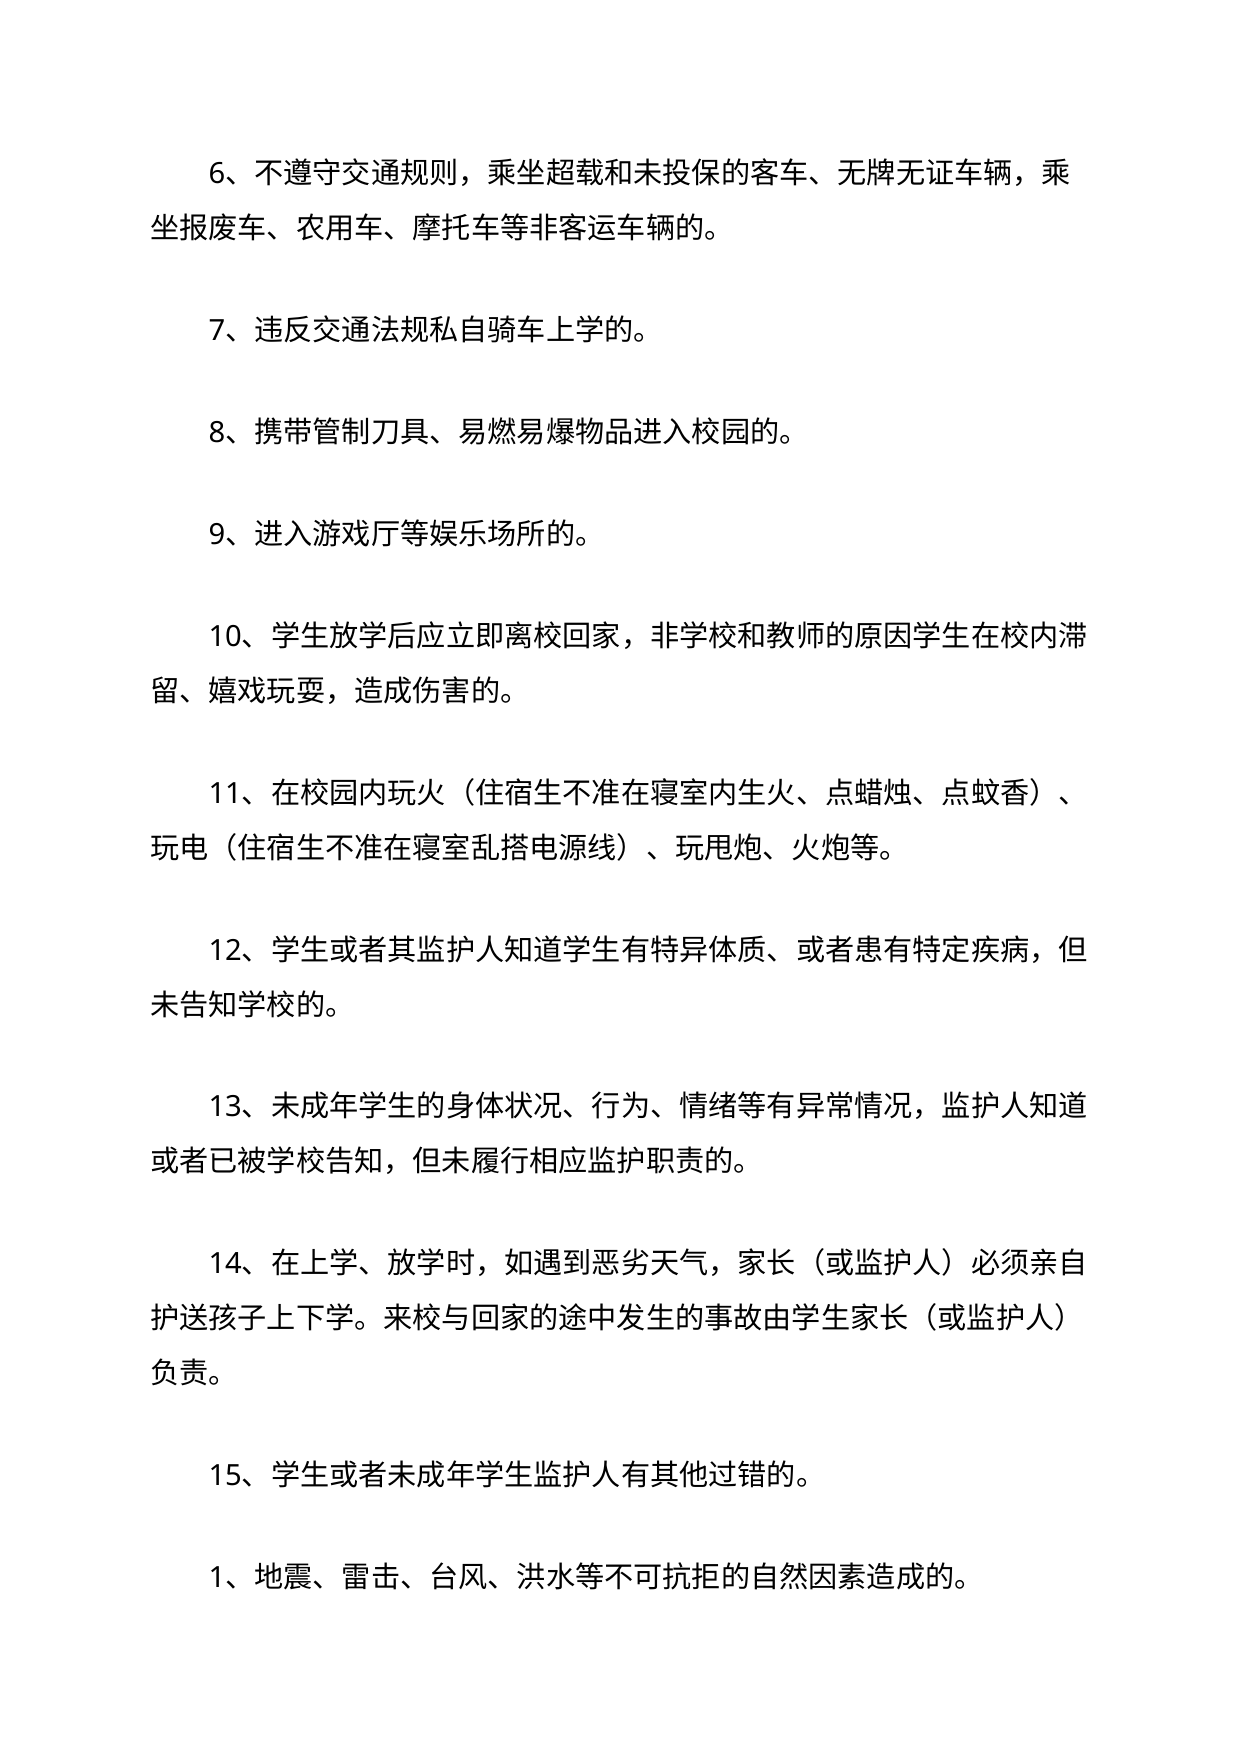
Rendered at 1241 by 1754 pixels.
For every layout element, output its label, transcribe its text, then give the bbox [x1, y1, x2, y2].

text 9、进入游戏厅等娱乐场所的。 [150, 511, 1090, 553]
text 14、在上学、放学时，如遇到恶劣天气，家长（或监护人）必须亲自护送孩子上下学。来校与回家的途中发生的事故由学生家长（或监护人）负责。 [150, 1240, 1090, 1392]
text 8、携带管制刀具、易燃易爆物品进入校园的。 [150, 409, 1090, 451]
text 7、违反交通法规私自骑车上学的。 [150, 307, 1090, 349]
text 1、地震、雷击、台风、洪水等不可抗拒的自然因素造成的。 [150, 1553, 1090, 1596]
text 6、不遵守交通规则，乘坐超载和未投保的客车、无牌无证车辆，乘坐报废车、农用车、摩托车等非客运车辆的。 [150, 150, 1090, 247]
text 12、学生或者其监护人知道学生有特异体质、或者患有特定疾病，但未告知学校的。 [150, 926, 1090, 1023]
text 15、学生或者未成年学生监护人有其他过错的。 [150, 1451, 1090, 1494]
text 13、未成年学生的身体状况、行为、情绪等有异常情况，监护人知道或者已被学校告知，但未履行相应监护职责的。 [150, 1083, 1090, 1180]
text 10、学生放学后应立即离校回家，非学校和教师的原因学生在校内滞留、嬉戏玩耍，造成伤害的。 [150, 613, 1090, 710]
text 11、在校园内玩火（住宿生不准在寝室内生火、点蜡烛、点蚊香）、玩电（住宿生不准在寝室乱搭电源线）、玩甩炮、火炮等。 [150, 769, 1090, 867]
